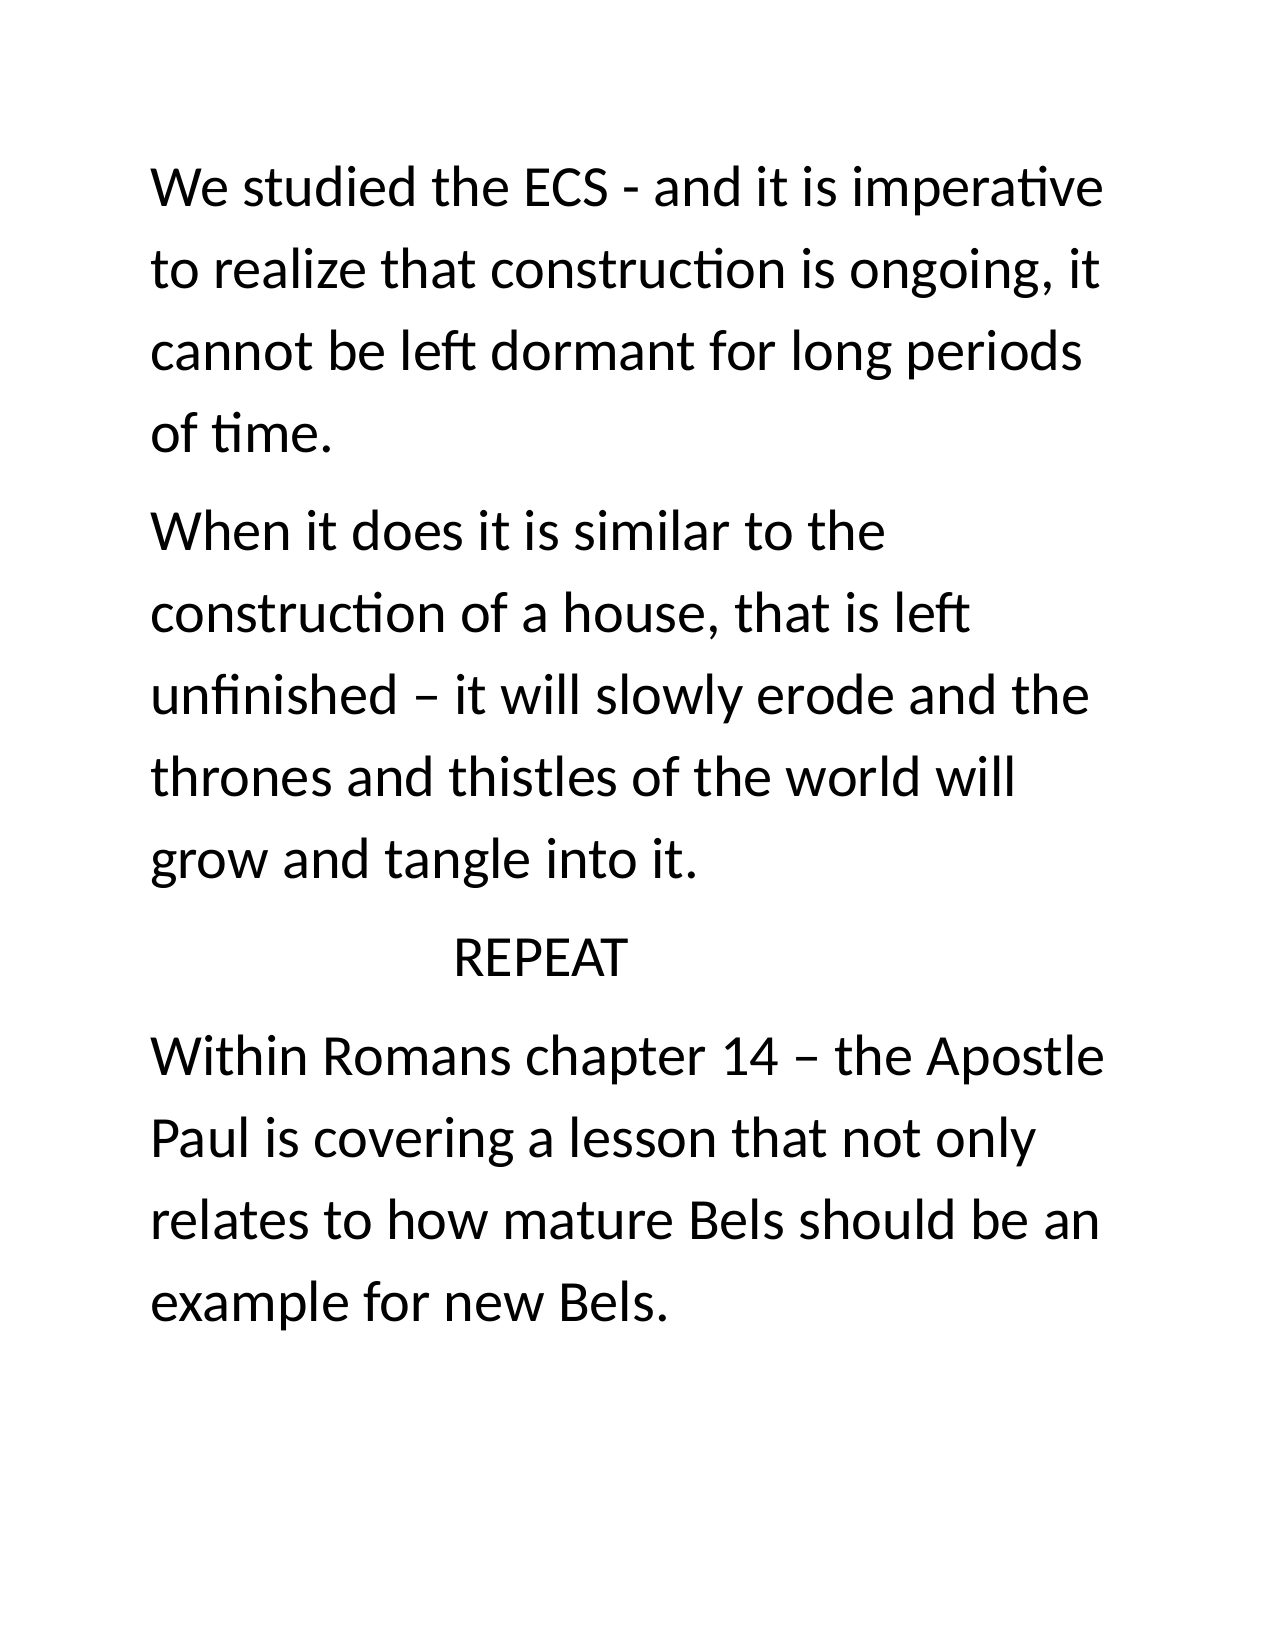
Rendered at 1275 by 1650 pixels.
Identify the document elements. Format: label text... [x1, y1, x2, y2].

text REPEAT [150, 920, 1125, 991]
text Within Romans chapter 14 – the Apostle Paul is covering a lesson that not only relates to how mature Bels should be an example for new Bels. [150, 1019, 1125, 1336]
text When it does it is similar to the construction of a house, that is left unfinished – it will slowly erode and the thrones and thistles of the world will grow and tangle into it. [150, 494, 1125, 893]
text We studied the ECS - and it is imperative to realize that construction is ongoing, it cannot be left dormant for long periods of time. [150, 150, 1125, 467]
